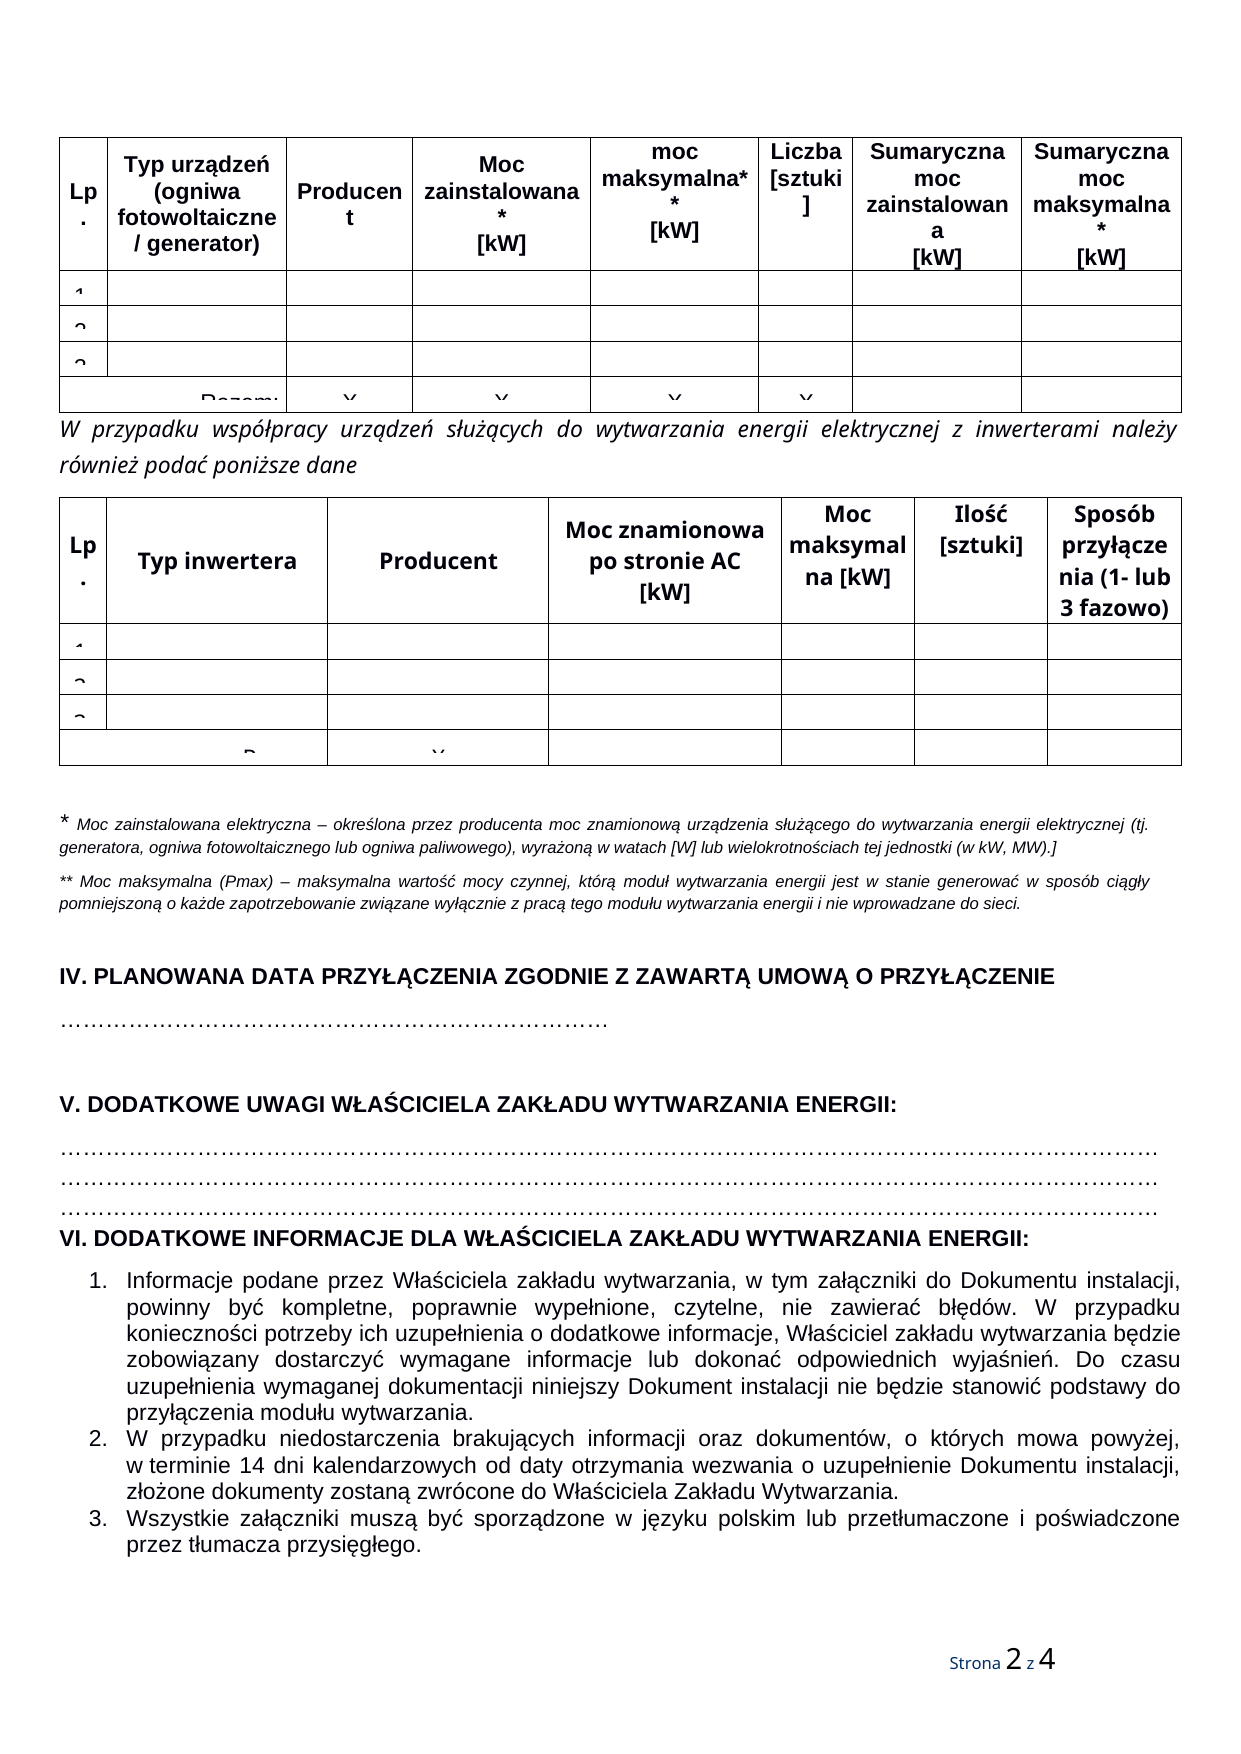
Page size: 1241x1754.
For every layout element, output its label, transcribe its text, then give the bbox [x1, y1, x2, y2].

table_cell [782, 624, 914, 658]
table_header moc maksymalna** [kW] [591, 138, 758, 270]
table_cell [853, 306, 1021, 341]
table_cell 1. [60, 271, 107, 305]
table_cell Razem: [60, 730, 327, 765]
table_cell [328, 695, 548, 729]
table_cell [287, 342, 412, 376]
table_cell Razem: [60, 377, 286, 412]
table_cell [1022, 306, 1181, 341]
table_cell [413, 306, 590, 341]
table_cell [107, 695, 327, 729]
text V. DODATKOWE UWAGI WŁAŚCICIELA ZAKŁADU WYTWARZANIA ENERGII: [59, 1091, 1181, 1118]
table_cell [915, 730, 1047, 765]
table_cell [549, 730, 781, 765]
text ……………………………………………………………… [59, 1006, 1181, 1032]
table_cell [915, 660, 1047, 694]
table_cell 2. [60, 660, 106, 694]
text W przypadku współpracy urządzeń służących do wytwarzania energii elektrycznej z inwerterami należy również podać poniższe dane [59, 413, 1181, 480]
table_cell X [328, 730, 548, 765]
table_cell 1. [60, 624, 106, 658]
table_cell [853, 377, 1021, 412]
table_cell [1048, 660, 1181, 694]
table_cell [915, 695, 1047, 729]
table_header Sumaryczna moc zainstalowana [kW] [853, 138, 1021, 270]
table_cell 2. [60, 306, 107, 341]
table_cell [549, 624, 781, 658]
text ……………………………………………………………………………………………………………………………… [59, 1194, 1181, 1221]
table_cell [108, 342, 286, 376]
table_cell X [759, 377, 852, 412]
table_cell [107, 660, 327, 694]
text ** Moc maksymalna (Pmax) – maksymalna wartość mocy czynnej, którą moduł wytwarzania energii jest w stanie generować w sposób ciągły pomniejszoną o każde zapotrzebowanie związane wyłącznie z pracą tego modułu wytwarzania energii i nie wprowadzane do sieci. [59, 872, 1152, 913]
table_header Lp. [60, 498, 106, 623]
table_cell [591, 306, 758, 341]
table_cell [108, 271, 286, 305]
table_cell [328, 624, 548, 658]
table_cell [1022, 271, 1181, 305]
table_cell [782, 660, 914, 694]
table_cell 3. [60, 695, 106, 729]
table_header Ilość [sztuki] [915, 498, 1047, 623]
table_cell [413, 342, 590, 376]
list W przypadku niedostarczenia brakujących informacji oraz dokumentów, o których mowa powyżej, w terminie 14 dni kalendarzowych od daty otrzymania wezwania o uzupełnienie Dokumentu instalacji, złożone dokumenty zostaną zwrócone do Właściciela Zakładu Wytwarzania. [89, 1425, 1181, 1504]
table_header Typ urządzeń (ogniwa fotowoltaiczne/ generator) [108, 138, 286, 270]
list Wszystkie załączniki muszą być sporządzone w języku polskim lub przetłumaczone i poświadczone przez tłumacza przysięgłego. [89, 1504, 1181, 1557]
table_cell [1048, 624, 1181, 658]
table_cell X [591, 377, 758, 412]
text * Moc zainstalowana elektryczna – określona przez producenta moc znamionową urządzenia służącego do wytwarzania energii elektrycznej (tj. generatora, ogniwa fotowoltaicznego lub ogniwa paliwowego), wyrażoną w watach [W] lub wielokrotnościach tej jednostki (w kW, MW).] [59, 808, 1152, 857]
table_cell [413, 271, 590, 305]
table_header Liczba [sztuki] [759, 138, 852, 270]
list Informacje podane przez Właściciela zakładu wytwarzania, w tym załączniki do Dokumentu instalacji, powinny być kompletne, poprawnie wypełnione, czytelne, nie zawierać błędów. W przypadku konieczności potrzeby ich uzupełnienia o dodatkowe informacje, Właściciel zakładu wytwarzania będzie zobowiązany dostarczyć wymagane informacje lub dokonać odpowiednich wyjaśnień. Do czasu uzupełnienia wymaganej dokumentacji niniejszy Dokument instalacji nie będzie stanowić podstawy do przyłączenia modułu wytwarzania. [89, 1267, 1181, 1425]
table_cell [782, 695, 914, 729]
table_cell [759, 306, 852, 341]
table_cell [853, 342, 1021, 376]
table_header Moc znamionowa po stronie AC [kW] [549, 498, 781, 623]
table_cell [759, 271, 852, 305]
table_cell [287, 306, 412, 341]
table_cell 3. [60, 342, 107, 376]
table_cell X [287, 377, 412, 412]
table_cell [759, 342, 852, 376]
table_header Producent [287, 138, 412, 270]
table_cell [1022, 342, 1181, 376]
table_header Typ inwertera [107, 498, 327, 623]
table_header Moc zainstalowana* [kW] [413, 138, 590, 270]
table_cell [915, 624, 1047, 658]
text VI. DODATKOWE INFORMACJE DLA WŁAŚCICIELA ZAKŁADU WYTWARZANIA ENERGII: [59, 1224, 1181, 1251]
table_header Moc maksymalna [kW] [782, 498, 914, 623]
table_cell [549, 695, 781, 729]
table_cell [591, 342, 758, 376]
table_header Lp. [60, 138, 107, 270]
table_cell [782, 730, 914, 765]
table_cell [108, 306, 286, 341]
table_cell [549, 660, 781, 694]
table_header Sposób przyłączenia (1- lub 3 fazowo) [1048, 498, 1181, 623]
table_cell [1048, 695, 1181, 729]
text ……………………………………………………………………………………………………………………………………………………………………………………………………………………………………………………………… [59, 1134, 1181, 1191]
table_cell [287, 271, 412, 305]
table_cell X [413, 377, 590, 412]
table_header Sumaryczna moc maksymalna* [kW] [1022, 138, 1181, 270]
table_cell [1048, 730, 1181, 765]
text IV. PLANOWANA DATA PRZYŁĄCZENIA ZGODNIE Z ZAWARTĄ UMOWĄ O PRZYŁĄCZENIE [59, 963, 1181, 989]
table_cell [591, 271, 758, 305]
table_header Producent [328, 498, 548, 623]
table_cell [1022, 377, 1181, 412]
table_cell [107, 624, 327, 658]
table_cell [328, 660, 548, 694]
table_cell [853, 271, 1021, 305]
